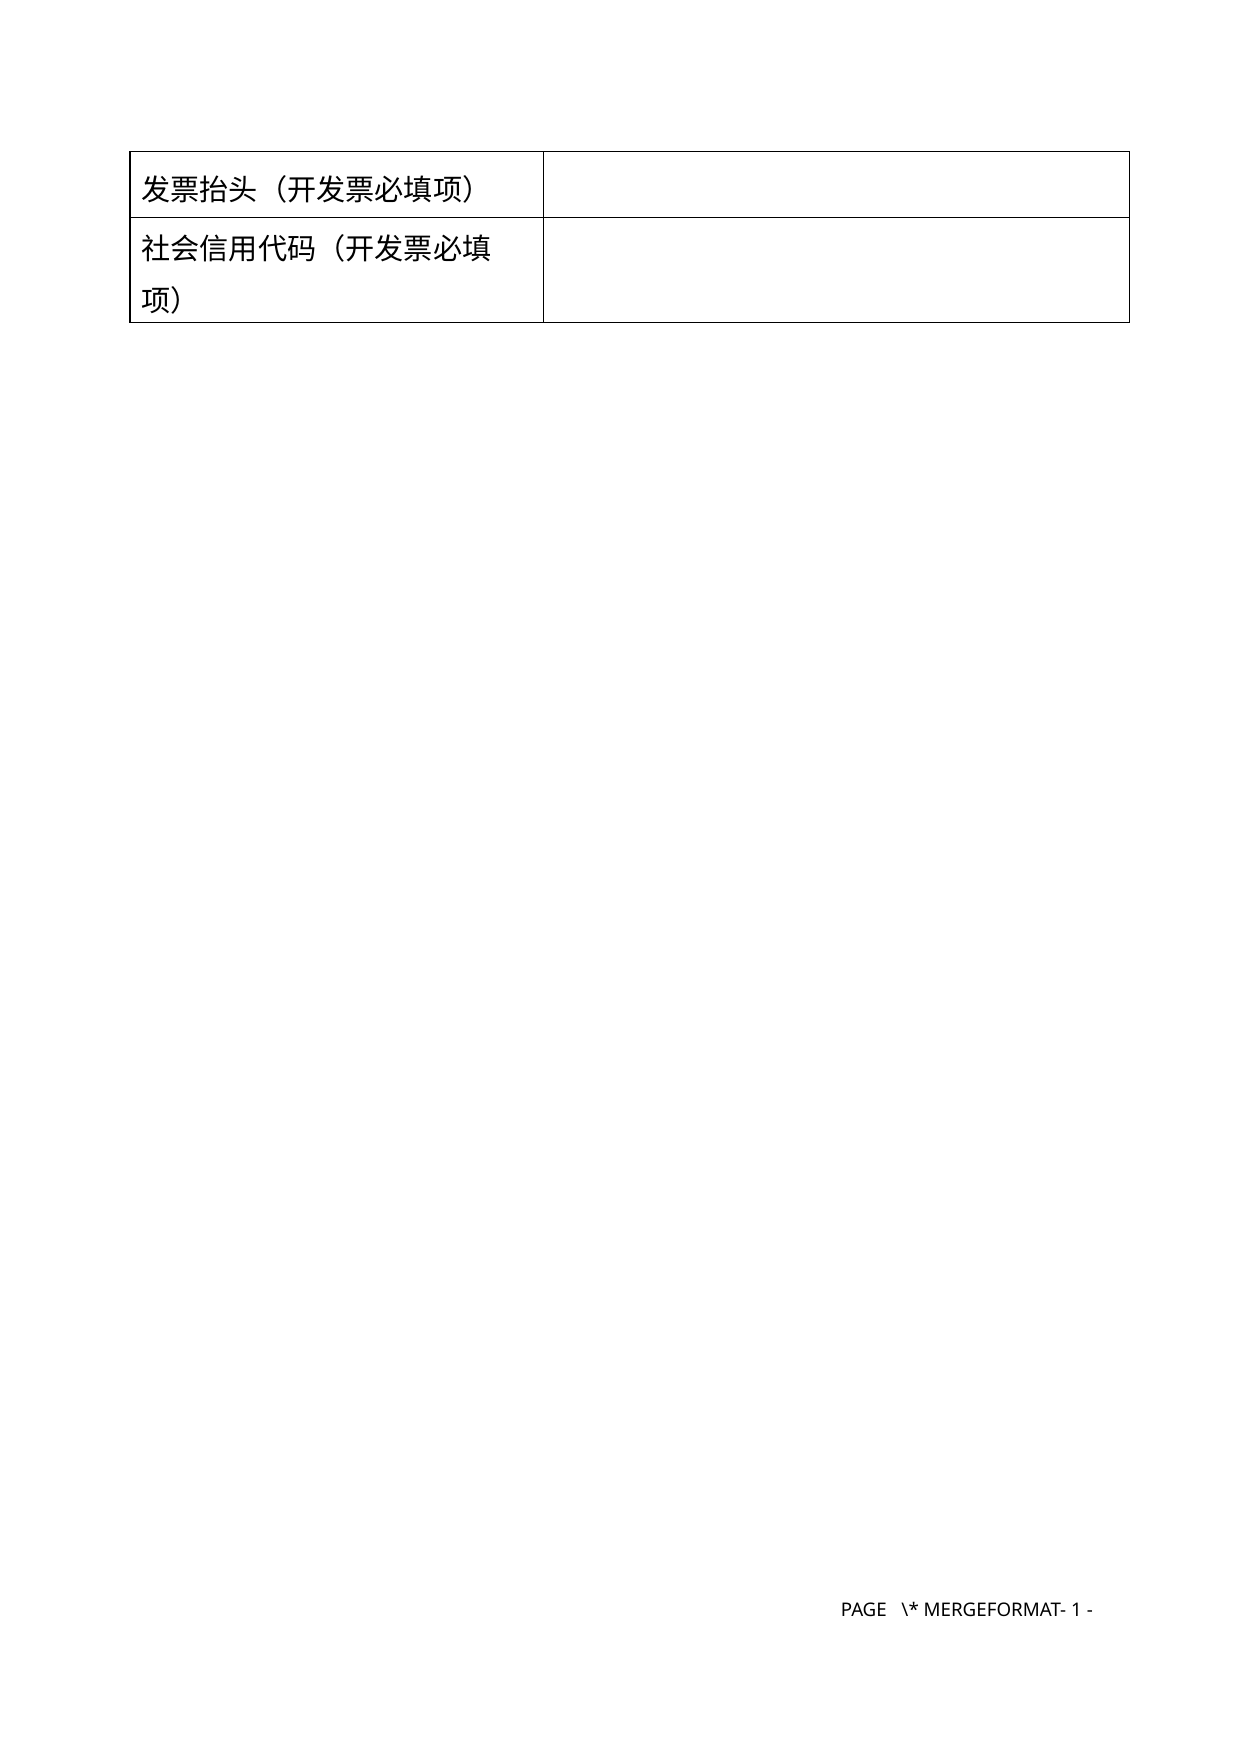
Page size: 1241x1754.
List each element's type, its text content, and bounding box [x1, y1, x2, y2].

table_cell 发票抬头（开发票必填项） [131, 152, 543, 217]
table_cell 社会信用代码（开发票必填项） [131, 218, 543, 322]
table_cell [544, 152, 1129, 217]
table_cell [544, 218, 1129, 322]
